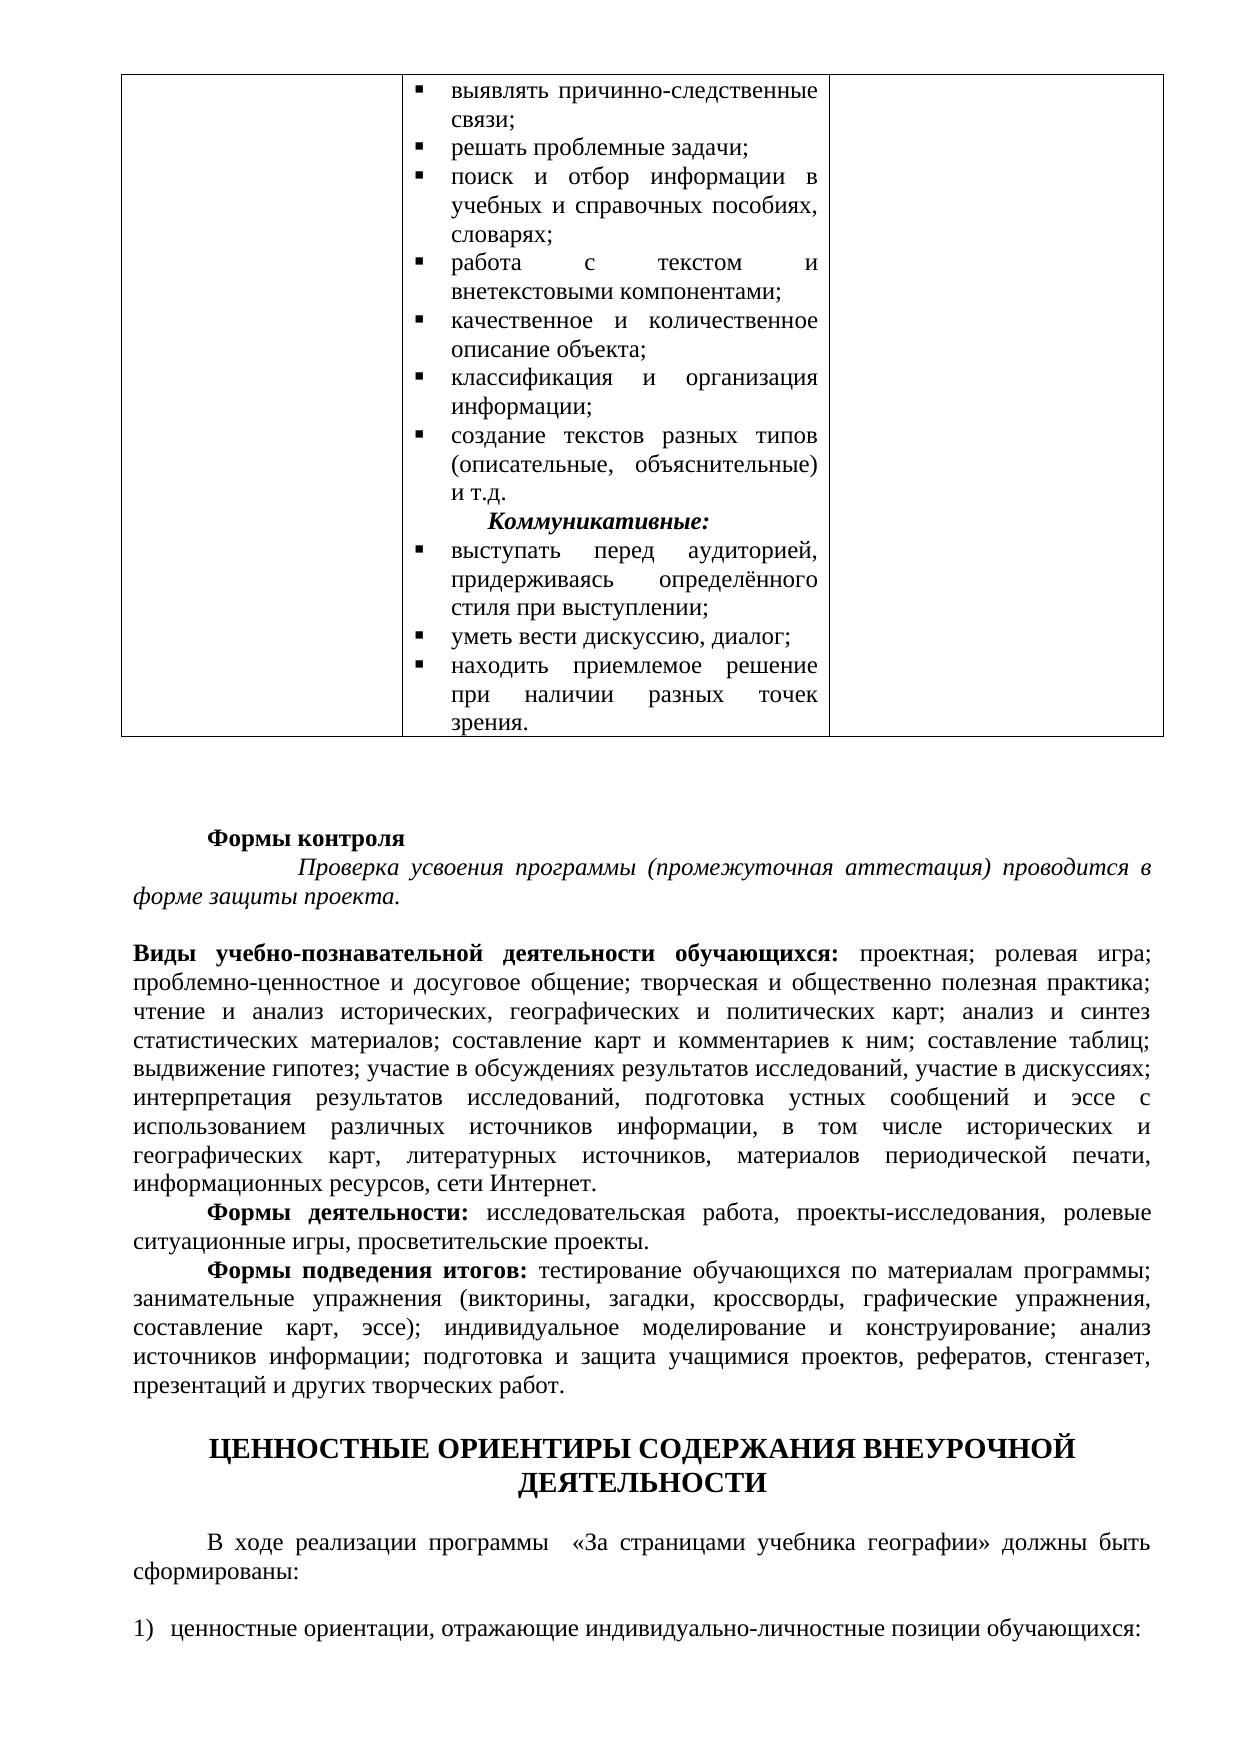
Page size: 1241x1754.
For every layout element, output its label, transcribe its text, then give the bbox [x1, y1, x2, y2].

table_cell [830, 75, 1163, 736]
text ЦЕННОСТНЫЕ ОРИЕНТИРЫ СОДЕРЖАНИЯ ВНЕУРОЧНОЙ ДЕЯТЕЛЬНОСТИ [133, 1431, 1152, 1498]
text В ходе реализации программы «За страницами учебника географии» должны быть сформированы: [133, 1527, 1152, 1585]
text Виды учебно-познавательной деятельности обучающихся: проектная; ролевая игра; проблемно-ценностное и досуговое общение; творческая и общественно полезная практика; чтение и анализ исторических, географических и политических карт; анализ и синтез статистических материалов; составление карт и комментариев к ним; составление таблиц; выдвижение гипотез; участие в обсуждениях результатов исследований, участие в дискуссиях; интерпретация результатов исследований, подготовка устных сообщений и эссе с использованием различных источников информации, в том числе исторических и географических карт, литературных источников, материалов периодической печати, информационных ресурсов, сети Интернет. [133, 938, 1152, 1197]
text Формы подведения итогов: тестирование обучающихся по материалам программы; занимательные упражнения (викторины, загадки, кроссворды, графические упражнения, составление карт, эссе); индивидуальное моделирование и конструирование; анализ источников информации; подготовка и защита учащимися проектов, рефератов, стенгазет, презентаций и других творческих работ. [133, 1255, 1152, 1398]
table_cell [122, 75, 402, 736]
text Формы деятельности: исследовательская работа, проекты-исследования, ролевые ситуационные игры, просветительские проекты. [133, 1197, 1152, 1255]
text Формы контроля [133, 823, 1152, 852]
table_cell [403, 75, 829, 736]
list ценностные ориентации, отражающие индивидуально-личностные позиции обучающихся: [133, 1613, 1152, 1642]
text Проверка усвоения программы (промежуточная аттестация) проводится в форме защиты проекта. [133, 852, 1152, 910]
